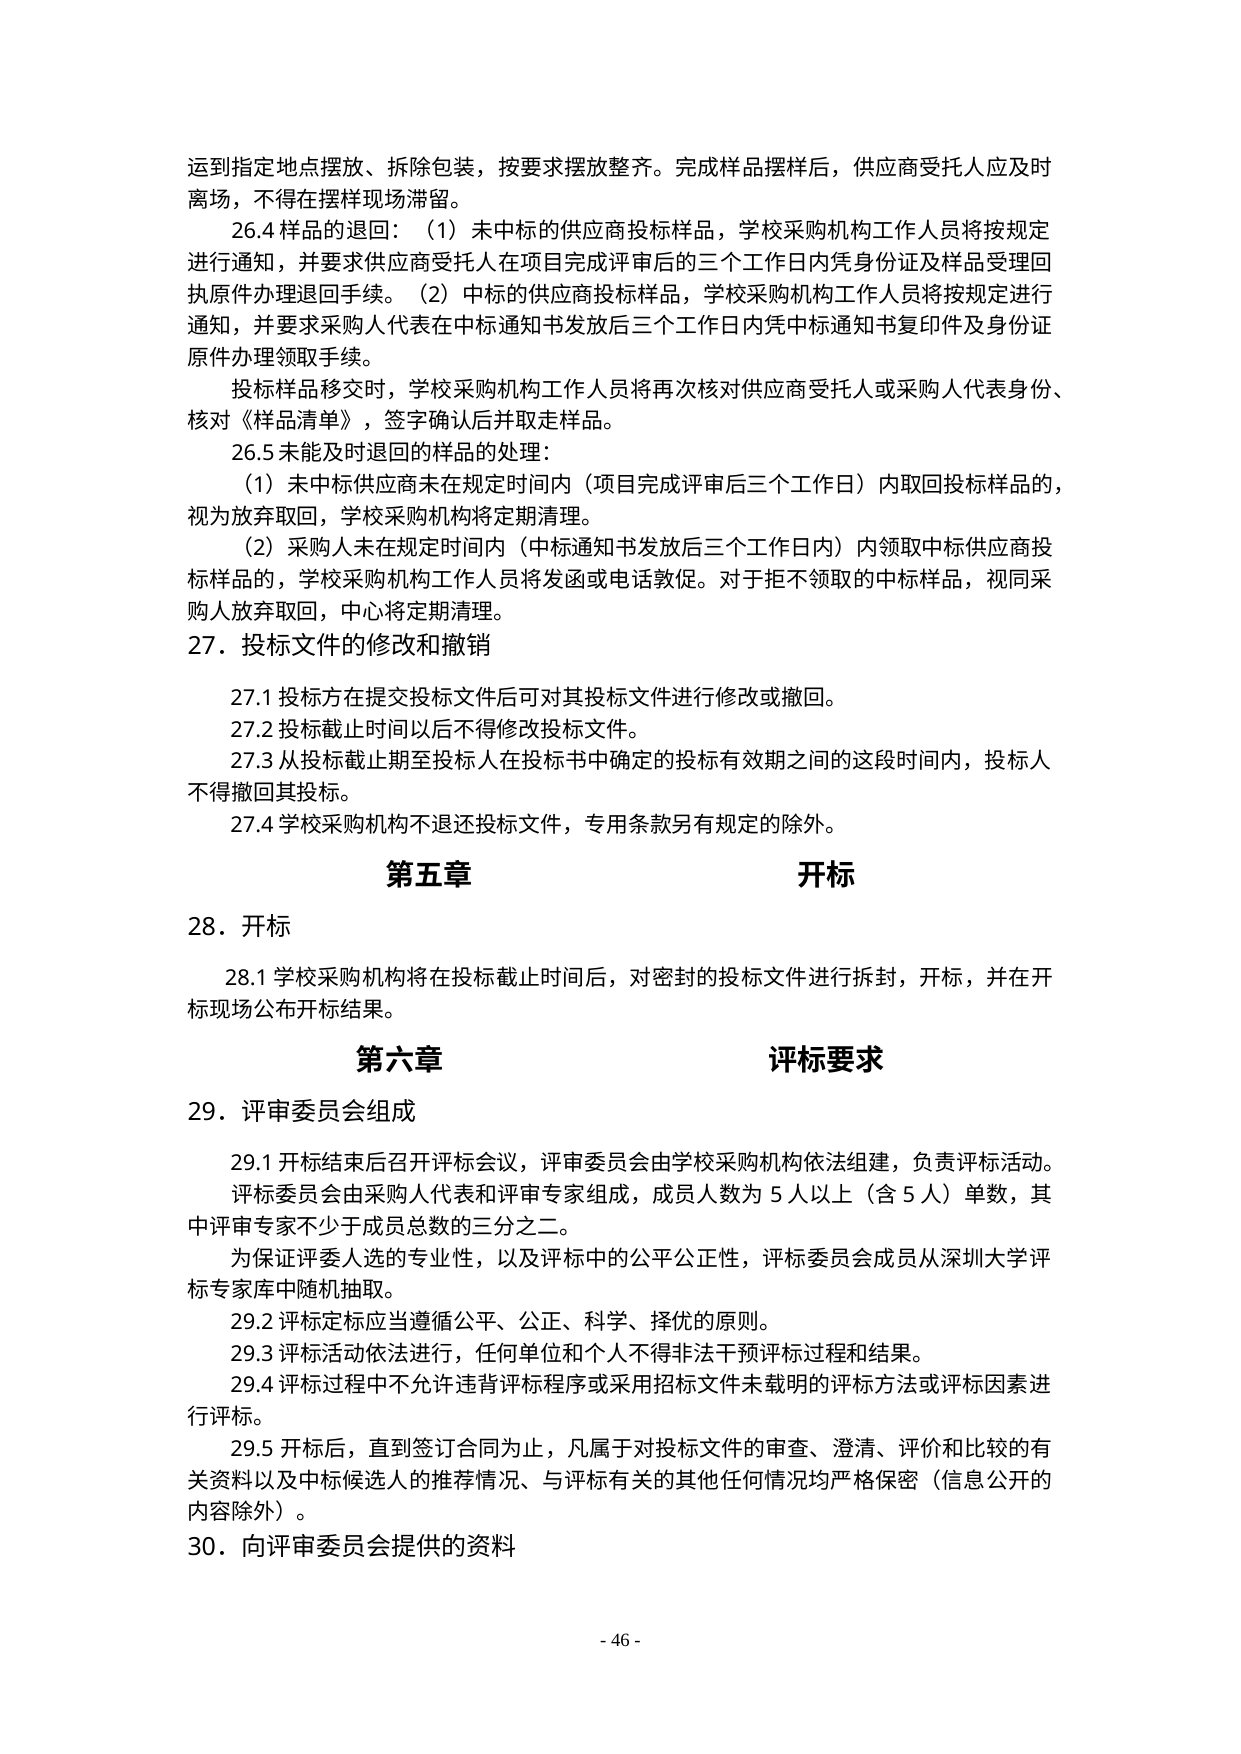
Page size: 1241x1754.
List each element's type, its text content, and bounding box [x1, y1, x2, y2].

list 开标 [187, 851, 1053, 893]
text 26.5未能及时退回的样品的处理： [187, 435, 1053, 467]
text 29.1开标结束后召开评标会议，评审委员会由学校采购机构依法组建，负责评标活动。 [187, 1145, 1053, 1177]
text 29.4评标过程中不允许违背评标程序或采用招标文件未载明的评标方法或评标因素进行评标。 [187, 1367, 1053, 1431]
text 27.2投标截止时间以后不得修改投标文件。 [187, 712, 1053, 743]
text 27.1投标方在提交投标文件后可对其投标文件进行修改或撤回。 [187, 680, 1053, 712]
list 评标要求 [187, 1036, 1053, 1078]
text 投标样品移交时，学校采购机构工作人员将再次核对供应商受托人或采购人代表身份、核对《样品清单》，签字确认后并取走样品。 [187, 372, 1053, 435]
text 29.3评标活动依法进行，任何单位和个人不得非法干预评标过程和结果。 [187, 1336, 1053, 1367]
text 27.3从投标截止期至投标人在投标书中确定的投标有效期之间的这段时间内，投标人不得撤回其投标。 [187, 743, 1053, 807]
text 28．开标 [187, 906, 1053, 942]
text 29.5 开标后，直到签订合同为止，凡属于对投标文件的审查、澄清、评价和比较的有关资料以及中标候选人的推荐情况、与评标有关的其他任何情况均严格保密（信息公开的内容除外）。 [187, 1431, 1053, 1526]
text （1）未中标供应商未在规定时间内（项目完成评审后三个工作日）内取回投标样品的，视为放弃取回，学校采购机构将定期清理。 [187, 467, 1053, 530]
text 27.4学校采购机构不退还投标文件，专用条款另有规定的除外。 [187, 807, 1053, 839]
text 评标委员会由采购人代表和评审专家组成，成员人数为5人以上（含5人）单数，其中评审专家不少于成员总数的三分之二。 [187, 1177, 1053, 1241]
text （2）采购人未在规定时间内（中标通知书发放后三个工作日内）内领取中标供应商投标样品的，学校采购机构工作人员将发函或电话敦促。对于拒不领取的中标样品，视同采购人放弃取回，中心将定期清理。 [187, 530, 1053, 626]
text 29.2评标定标应当遵循公平、公正、科学、择优的原则。 [187, 1304, 1053, 1336]
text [187, 150, 1053, 213]
text 29．评审委员会组成 [187, 1091, 1053, 1127]
text 26.4样品的退回：（1）未中标的供应商投标样品，学校采购机构工作人员将按规定进行通知，并要求供应商受托人在项目完成评审后的三个工作日内凭身份证及样品受理回执原件办理退回手续。（2）中标的供应商投标样品，学校采购机构工作人员将按规定进行通知，并要求采购人代表在中标通知书发放后三个工作日内凭中标通知书复印件及身份证原件办理领取手续。 [187, 213, 1053, 372]
text 28.1学校采购机构将在投标截止时间后，对密封的投标文件进行拆封，开标，并在开标现场公布开标结果。 [187, 960, 1053, 1024]
text 为保证评委人选的专业性，以及评标中的公平公正性，评标委员会成员从深圳大学评标专家库中随机抽取。 [187, 1241, 1053, 1304]
text 30．向评审委员会提供的资料 [187, 1526, 1053, 1562]
text 27．投标文件的修改和撤销 [187, 626, 1053, 662]
